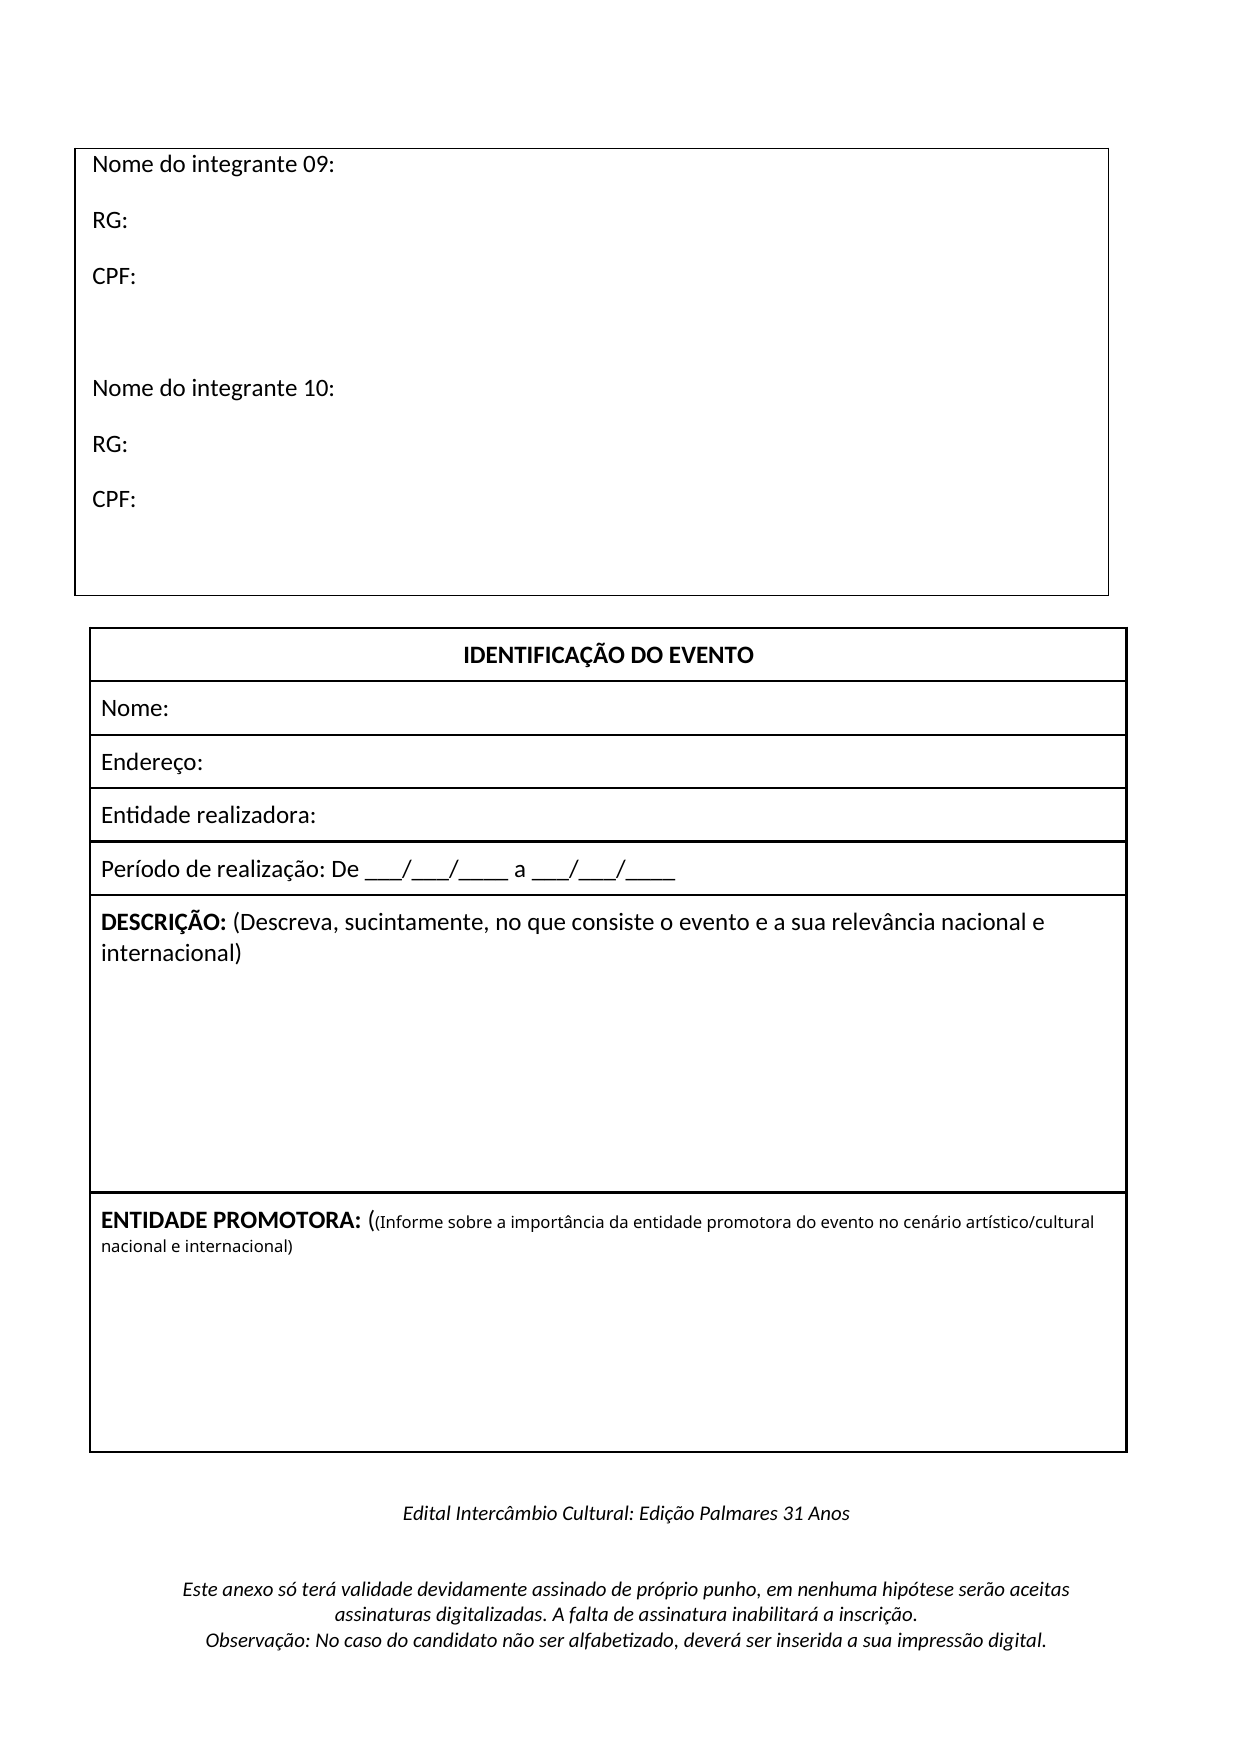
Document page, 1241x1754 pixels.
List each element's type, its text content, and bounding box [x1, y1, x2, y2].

table_cell DESCRIÇÃO: (Descreva, sucintamente, no que consiste o evento e a sua relevância nacional e internacional) [91, 896, 1125, 1191]
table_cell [76, 149, 1108, 595]
table_cell Nome: [91, 682, 1125, 733]
table_cell Período de realização: De ___/___/____ a ___/___/____ [91, 843, 1125, 894]
table_header IDENTIFICAÇÃO DO EVENTO [91, 629, 1125, 680]
table_cell ENTIDADE PROMOTORA: ((Informe sobre a importância da entidade promotora do evento no cenário artístico/cultural nacional e internacional) [91, 1194, 1125, 1451]
table_cell Entidade realizadora: [91, 789, 1125, 840]
table_cell Endereço: [91, 736, 1125, 787]
